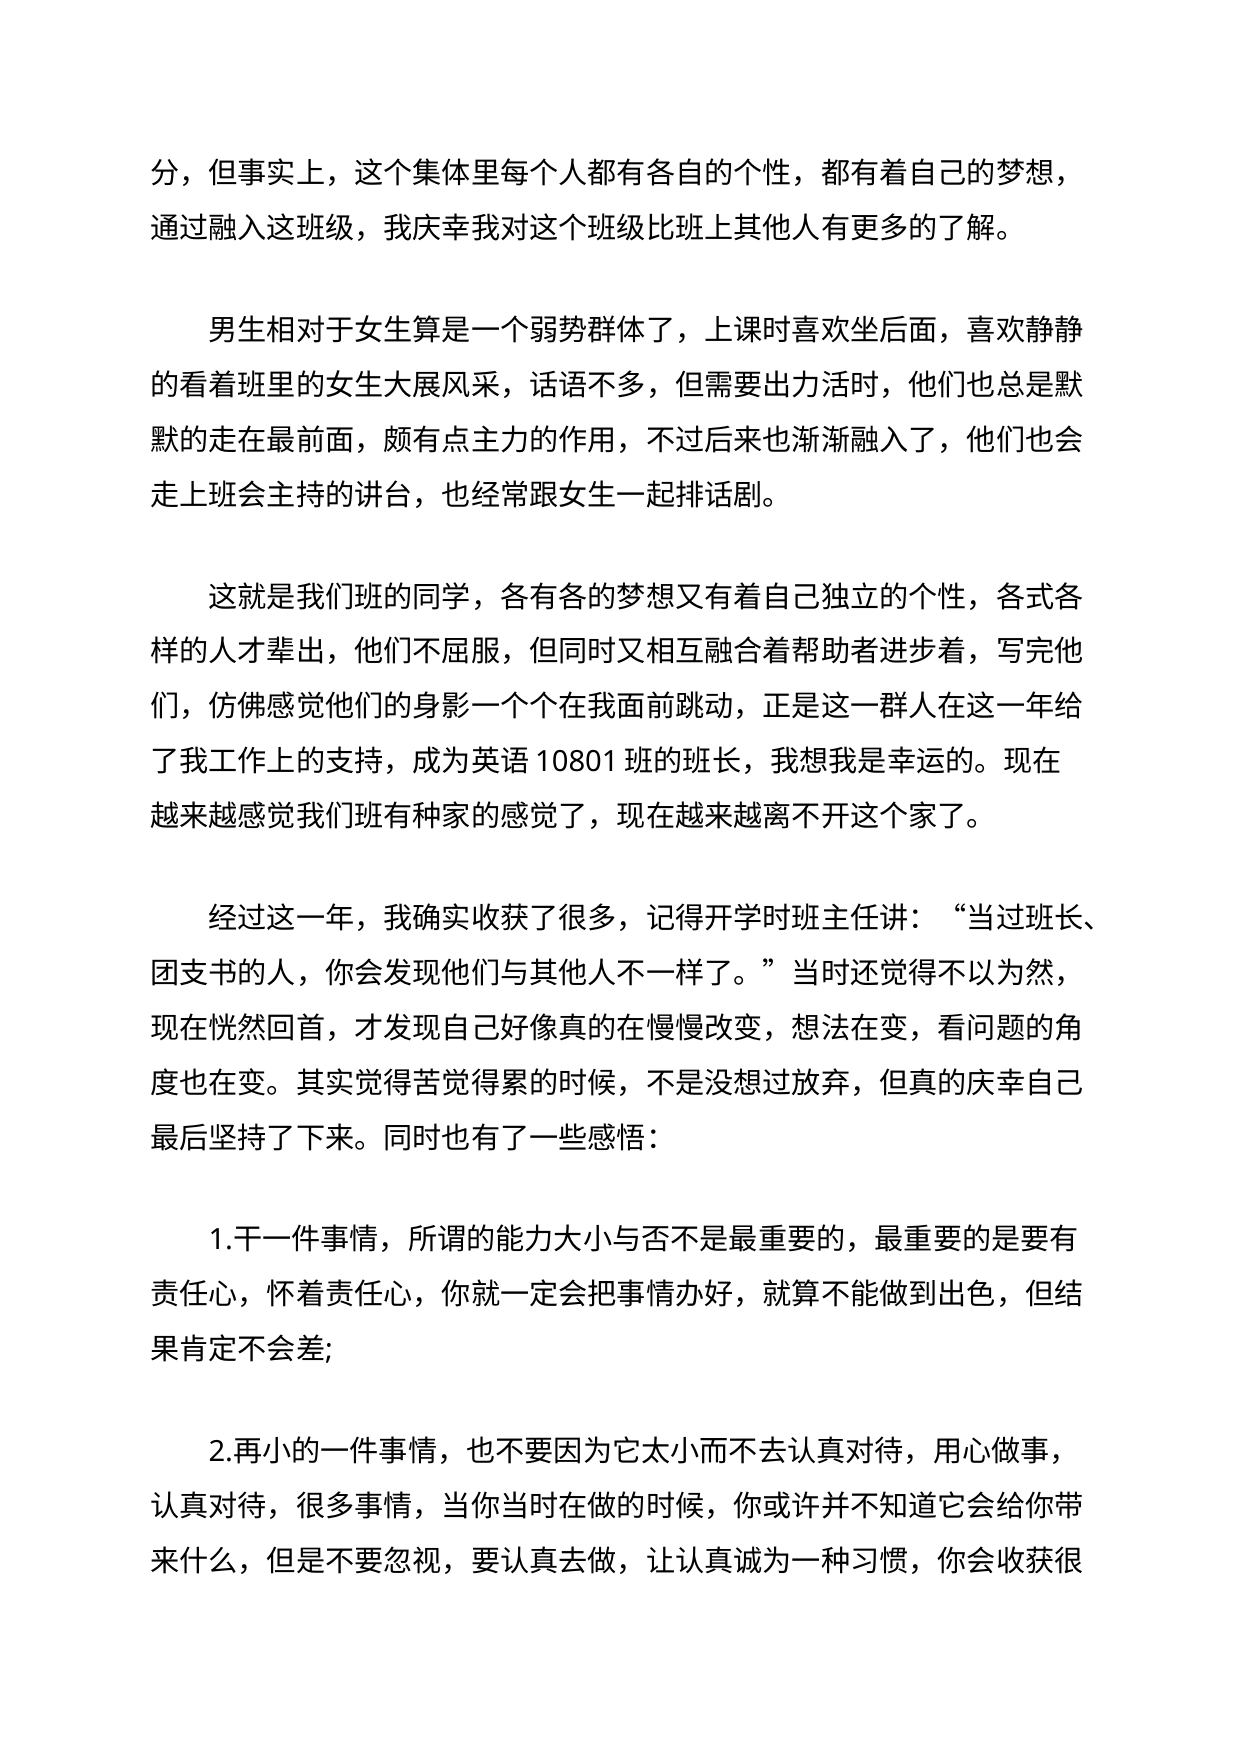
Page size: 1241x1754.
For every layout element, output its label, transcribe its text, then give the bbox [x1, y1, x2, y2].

text 男生相对于女生算是一个弱势群体了，上课时喜欢坐后面，喜欢静静的看着班里的女生大展风采，话语不多，但需要出力活时，他们也总是默默的走在最前面，颇有点主力的作用，不过后来也渐渐融入了，他们也会走上班会主持的讲台，也经常跟女生一起排话剧。 [150, 307, 1090, 514]
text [150, 150, 1090, 247]
text 经过这一年，我确实收获了很多，记得开学时班主任讲：“当过班长、团支书的人，你会发现他们与其他人不一样了。”当时还觉得不以为然，现在恍然回首，才发现自己好像真的在慢慢改变，想法在变，看问题的角度也在变。其实觉得苦觉得累的时候，不是没想过放弃，但真的庆幸自己最后坚持了下来。同时也有了一些感悟： [150, 894, 1090, 1156]
text 1.干一件事情，所谓的能力大小与否不是最重要的，最重要的是要有责任心，怀着责任心，你就一定会把事情办好，就算不能做到出色，但结果肯定不会差; [150, 1216, 1090, 1368]
text 这就是我们班的同学，各有各的梦想又有着自己独立的个性，各式各样的人才辈出，他们不屈服，但同时又相互融合着帮助者进步着，写完他们，仿佛感觉他们的身影一个个在我面前跳动，正是这一群人在这一年给了我工作上的支持，成为英语10801班的班长，我想我是幸运的。现在越来越感觉我们班有种家的感觉了，现在越来越离不开这个家了。 [150, 573, 1090, 835]
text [150, 1428, 1090, 1580]
